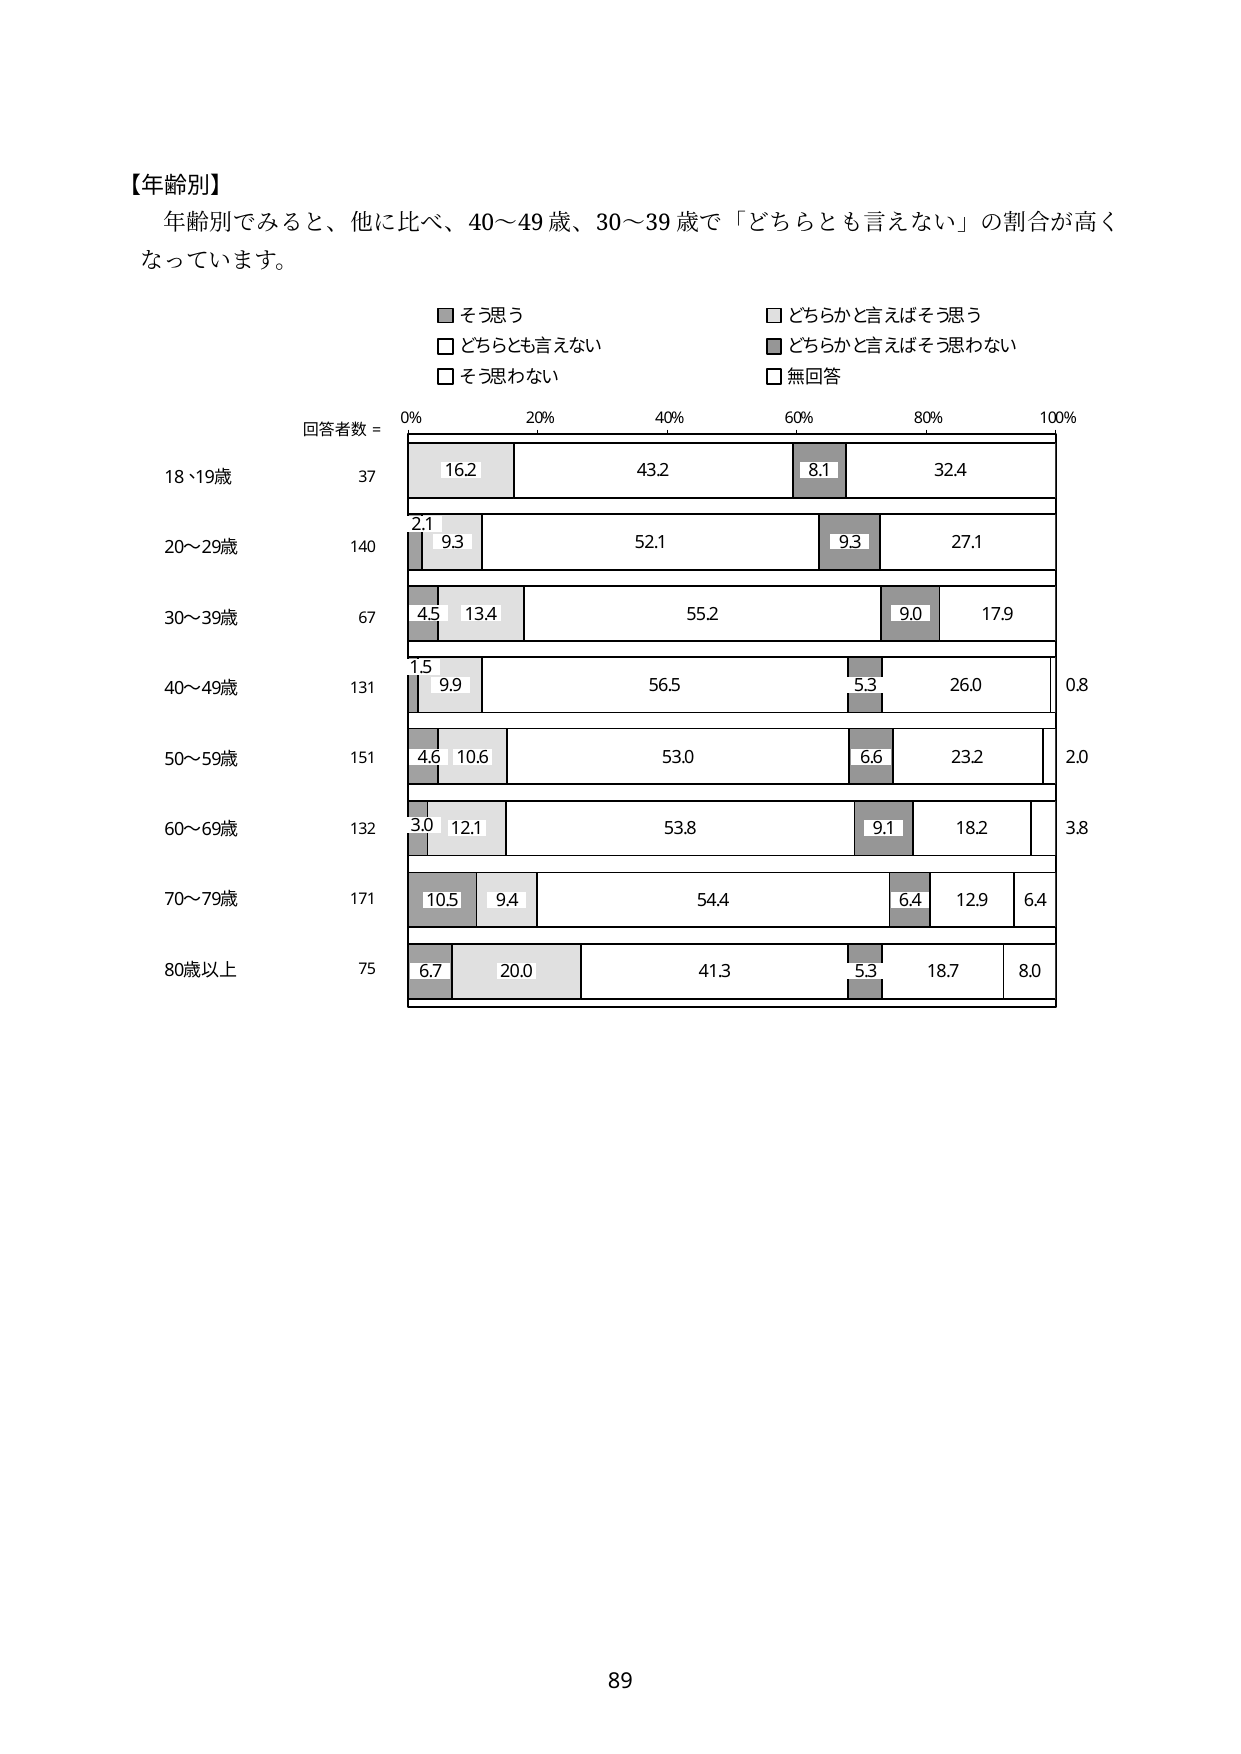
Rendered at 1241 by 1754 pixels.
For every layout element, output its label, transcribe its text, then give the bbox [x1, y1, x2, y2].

text 年齢別でみると、他に比べ、40～49歳、30～39歳で「どちらとも言えない」の割合が高くなっています。 [140, 202, 1122, 277]
text 【年齢別】 [118, 164, 1122, 202]
